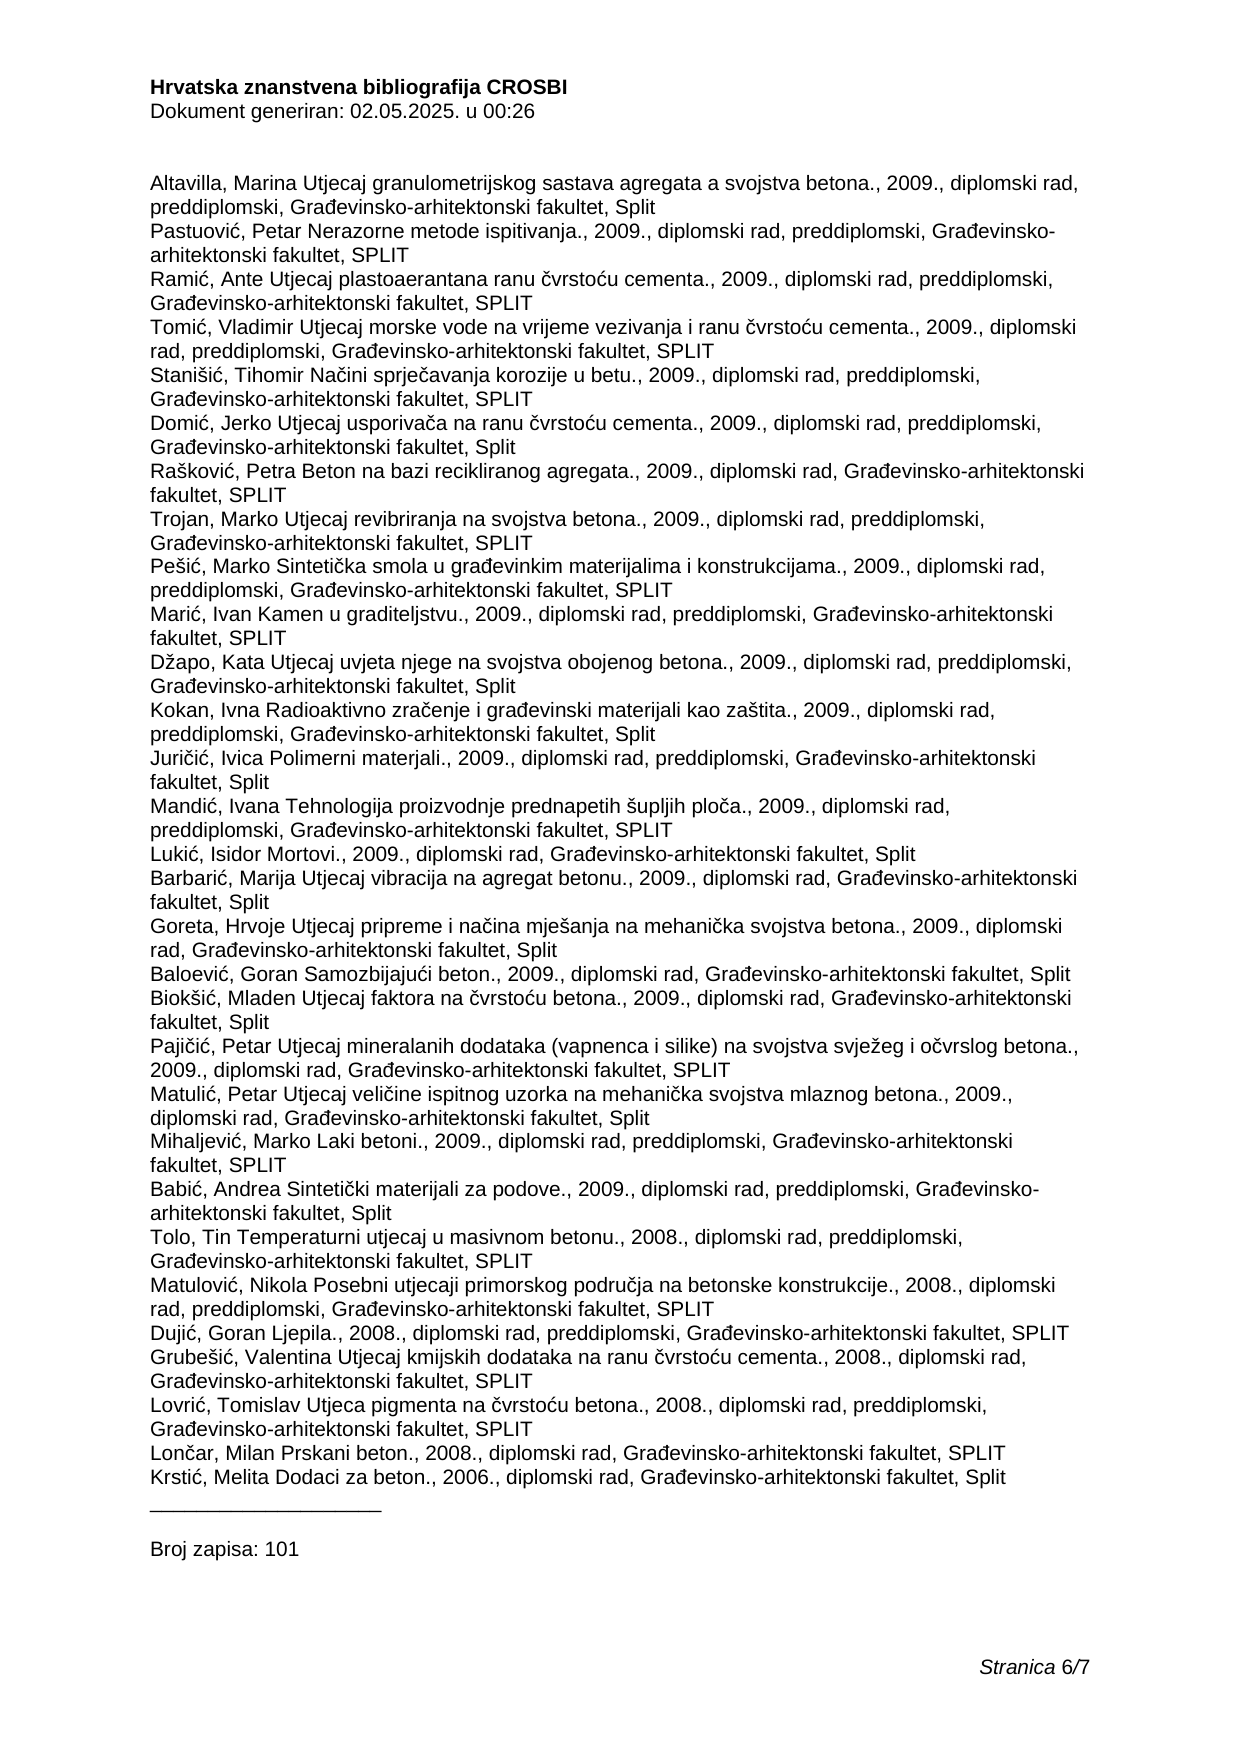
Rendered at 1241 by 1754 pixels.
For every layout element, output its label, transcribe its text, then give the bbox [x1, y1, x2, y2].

text Marić, Ivan [150, 602, 1090, 650]
text Rašković, Petra [150, 458, 1090, 506]
text Baloević, Goran [150, 962, 1090, 986]
text Altavilla, Marina [150, 171, 1090, 219]
text Juričić, Ivica [150, 746, 1090, 794]
text Džapo, Kata [150, 650, 1090, 698]
text Babić, Andrea [150, 1177, 1090, 1225]
text Mandić, Ivana [150, 794, 1090, 842]
text Kokan, Ivna [150, 698, 1090, 746]
text Matulić, Petar [150, 1081, 1090, 1129]
text Biokšić, Mladen [150, 986, 1090, 1033]
text ____________________ [150, 1489, 1090, 1513]
text Matulović, Nikola [150, 1273, 1090, 1321]
text Grubešić, Valentina [150, 1345, 1090, 1393]
text Lukić, Isidor [150, 842, 1090, 866]
text Tolo, Tin [150, 1225, 1090, 1273]
text Pešić, Marko [150, 554, 1090, 602]
text Pajičić, Petar [150, 1033, 1090, 1081]
text Goreta, Hrvoje [150, 914, 1090, 962]
text Stanišić, Tihomir [150, 363, 1090, 411]
text Lončar, Milan [150, 1441, 1090, 1465]
text Krstić, Melita [150, 1465, 1090, 1489]
text Pastuović, Petar [150, 219, 1090, 267]
text Domić, Jerko [150, 411, 1090, 458]
text Barbarić, Marija [150, 866, 1090, 914]
text Broj zapisa: 101 [150, 1537, 1090, 1561]
text Dujić, Goran [150, 1321, 1090, 1345]
text Ramić, Ante [150, 267, 1090, 315]
text Tomić, Vladimir [150, 315, 1090, 363]
text Trojan, Marko [150, 506, 1090, 554]
text Lovrić, Tomislav [150, 1393, 1090, 1441]
text Mihaljević, Marko [150, 1129, 1090, 1177]
